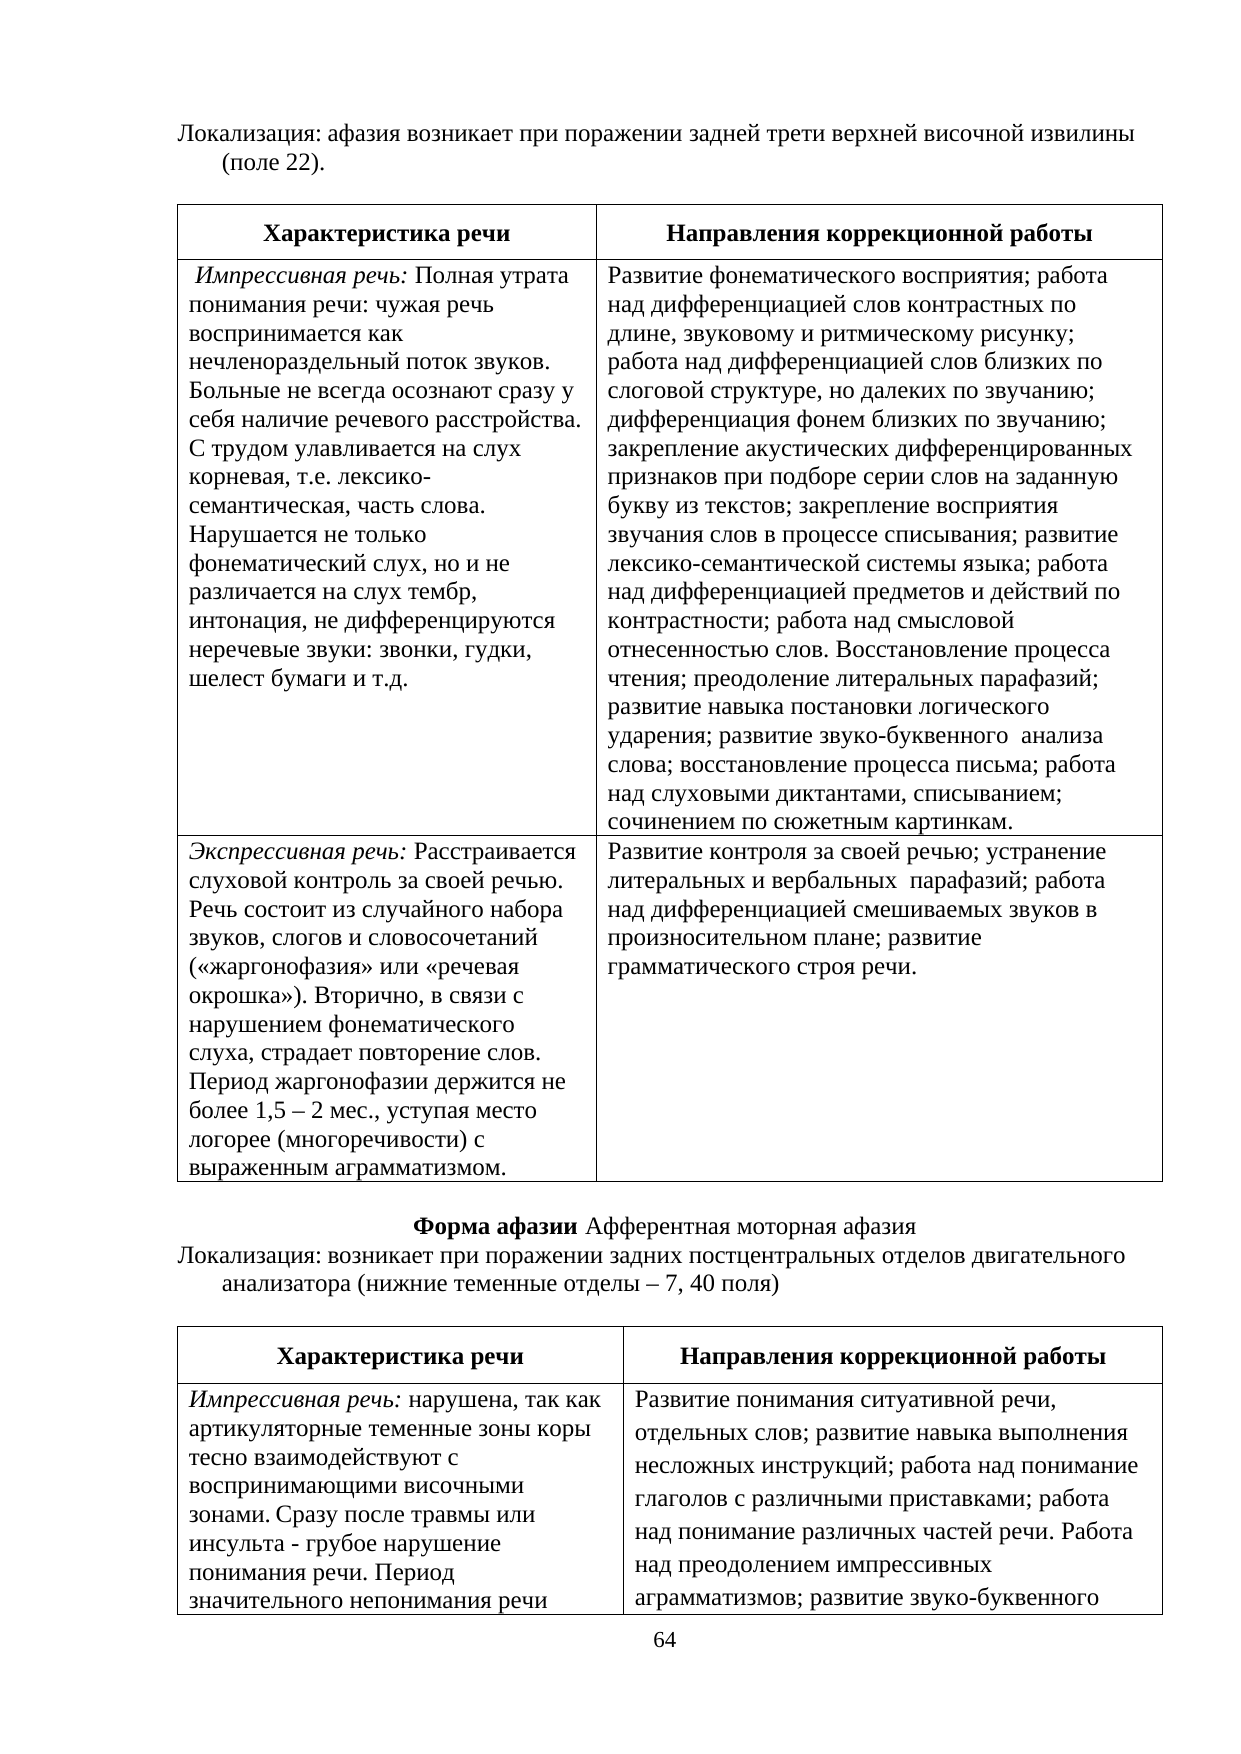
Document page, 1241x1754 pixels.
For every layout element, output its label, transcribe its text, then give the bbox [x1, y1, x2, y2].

text Локализация: возникает при поражении задних постцентральных отделов двигательного анализатора (нижние теменные отделы – 7, 40 поля) [177, 1240, 1152, 1297]
table_header Характеристика речи [178, 205, 596, 259]
table_cell Импрессивная речь: Полная утрата понимания речи: чужая речь воспринимается как нечленораздельный поток звуков. Больные не всегда осознают сразу у себя наличие речевого расстройства. С трудом улавливается на слух корневая, т.е. лексико-семантическая, часть слова. Нарушается не только фонематический слух, но и не различается на слух тембр, интонация, не дифференцируются неречевые звуки: звонки, гудки, шелест бумаги и т.д. [178, 260, 596, 835]
table_header Направления коррекционной работы [597, 205, 1162, 259]
table_header Характеристика речи [178, 1327, 623, 1383]
text Форма афазии Афферентная моторная афазия [177, 1211, 1152, 1240]
table_cell Экспрессивная речь: Расстраивается слуховой контроль за своей речью. Речь состоит из случайного набора звуков, слогов и словосочетаний («жаргонофазия» или «речевая окрошка»). Вторично, в связи с нарушением фонематического слуха, страдает повторение слов. Период жаргонофазии держится не более 1,5 – 2 мес., уступая место логорее (многоречивости) с выраженным аграмматизмом. [178, 836, 596, 1181]
table_cell Развитие контроля за своей речью; устранение литеральных и вербальных парафазий; работа над дифференциацией смешиваемых звуков в произносительном плане; развитие грамматического строя речи. [597, 836, 1162, 1181]
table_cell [178, 1384, 623, 1614]
table_cell Развитие фонематического восприятия; работа над дифференциацией слов контрастных по длине, звуковому и ритмическому рисунку; работа над дифференциацией слов близких по слоговой структуре, но далеких по звучанию; дифференциация фонем близких по звучанию; закрепление акустических дифференцированных признаков при подборе серии слов на заданную букву из текстов; закрепление восприятия звучания слов в процессе списывания; развитие лексико-семантической системы языка; работа над дифференциацией предметов и действий по контрастности; работа над смысловой отнесенностью слов. Восстановление процесса чтения; преодоление литеральных парафазий; развитие навыка постановки логического ударения; развитие звуко-буквенного анализа слова; восстановление процесса письма; работа над слуховыми диктантами, списыванием; сочинением по сюжетным картинкам. [597, 260, 1162, 835]
table_header Направления коррекционной работы [624, 1327, 1162, 1383]
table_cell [624, 1384, 1162, 1614]
text Локализация: афазия возникает при поражении задней трети верхней височной извилины (поле 22). [177, 118, 1152, 176]
